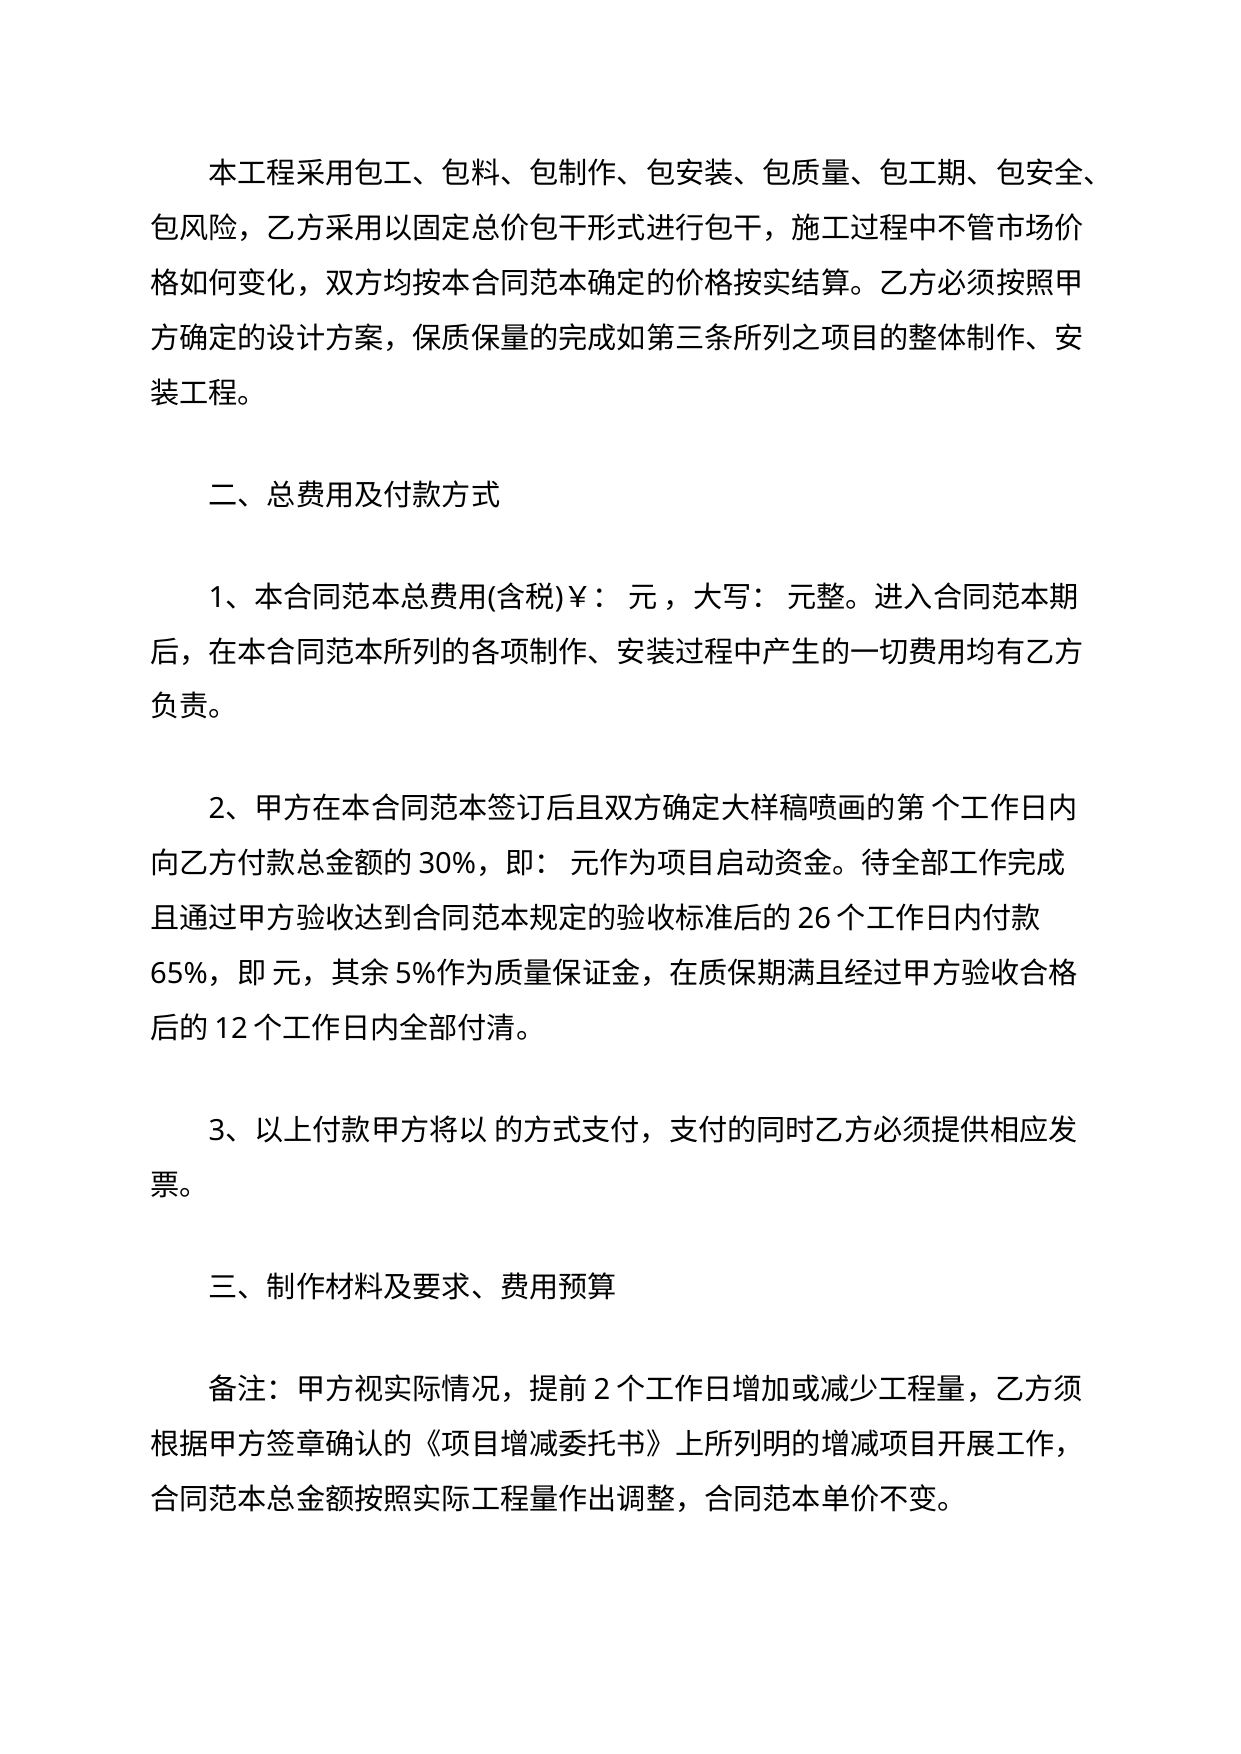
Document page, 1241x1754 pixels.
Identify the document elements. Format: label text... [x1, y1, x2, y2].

text 二、总费用及付款方式 [150, 471, 1090, 514]
text 三、制作材料及要求、费用预算 [150, 1263, 1090, 1306]
text 2、甲方在本合同范本签订后且双方确定大样稿喷画的第 个工作日内向乙方付款总金额的30%，即： 元作为项目启动资金。待全部工作完成且通过甲方验收达到合同范本规定的验收标准后的26个工作日内付款65%，即 元，其余5%作为质量保证金，在质保期满且经过甲方验收合格后的12个工作日内全部付清。 [150, 785, 1090, 1047]
text 1、本合同范本总费用(含税)￥： 元 ，大写： 元整。进入合同范本期后，在本合同范本所列的各项制作、安装过程中产生的一切费用均有乙方负责。 [150, 573, 1090, 725]
text 备注：甲方视实际情况，提前2个工作日增加或减少工程量，乙方须根据甲方签章确认的《项目增减委托书》上所列明的增减项目开展工作，合同范本总金额按照实际工程量作出调整，合同范本单价不变。 [150, 1365, 1090, 1517]
text 3、以上付款甲方将以 的方式支付，支付的同时乙方必须提供相应发票。 [150, 1107, 1090, 1204]
text 本工程采用包工、包料、包制作、包安装、包质量、包工期、包安全、包风险，乙方采用以固定总价包干形式进行包干，施工过程中不管市场价格如何变化，双方均按本合同范本确定的价格按实结算。乙方必须按照甲方确定的设计方案，保质保量的完成如第三条所列之项目的整体制作、安装工程。 [150, 150, 1090, 412]
